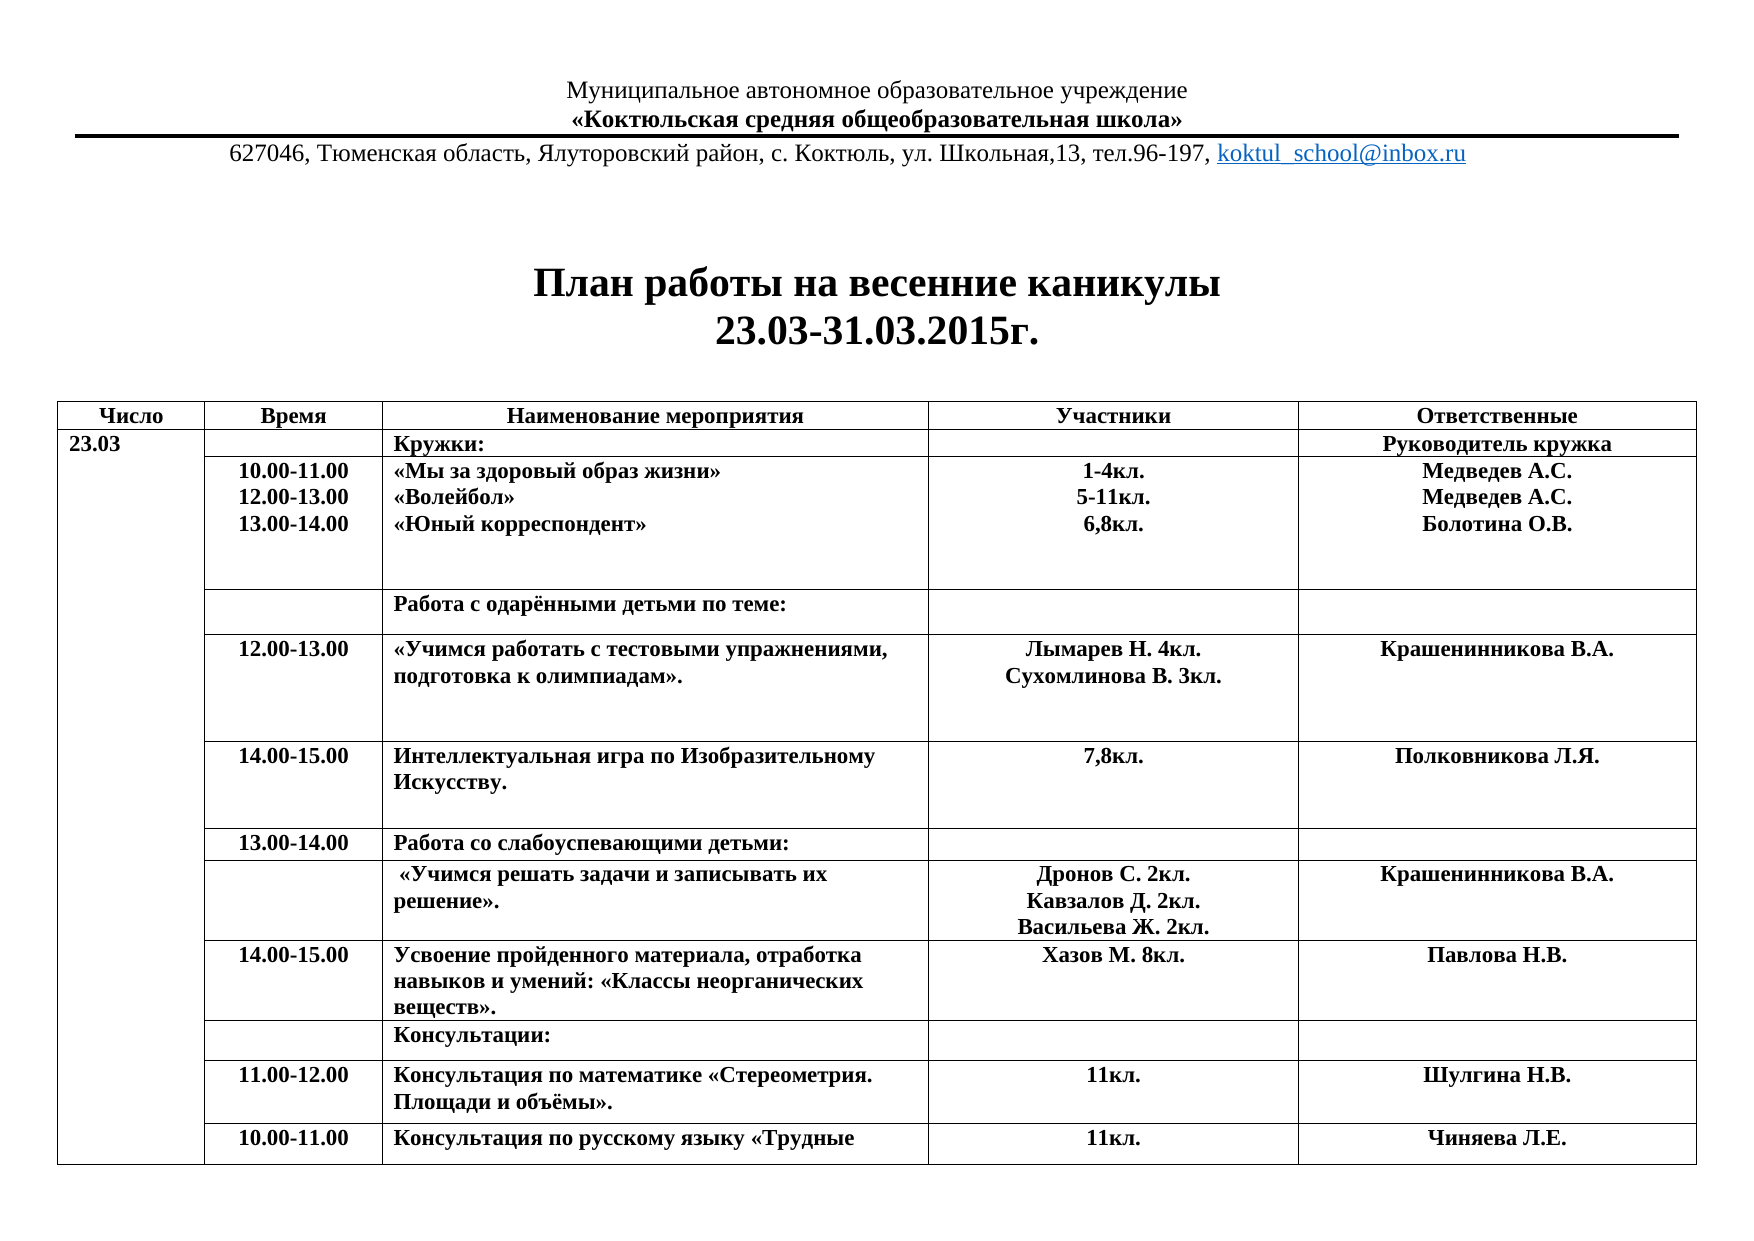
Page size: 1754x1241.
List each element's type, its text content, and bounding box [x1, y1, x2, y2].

table_cell Медведев А.С. Медведев А.С. Болотина О.В. [1299, 457, 1696, 589]
table_cell Павлова Н.В. [1299, 941, 1696, 1020]
table_cell [929, 1021, 1298, 1060]
table_cell Хазов М. 8кл. [929, 941, 1298, 1020]
table_header Число [58, 402, 204, 429]
table_cell Руководитель кружка [1299, 430, 1696, 456]
table_cell [1299, 829, 1696, 859]
table_cell Чиняева Л.Е. [1299, 1124, 1696, 1164]
table_header Время [205, 402, 382, 429]
table_cell 11кл. [929, 1124, 1298, 1164]
table_cell 10.00-11.00 12.00-13.00 13.00-14.00 [205, 457, 382, 589]
table_cell 12.00-13.00 [205, 635, 382, 741]
text «Коктюльская средняя общеобразовательная школа» [75, 104, 1679, 134]
table_cell 1-4кл. 5-11кл. 6,8кл. [929, 457, 1298, 589]
table_header Наименование мероприятия [383, 402, 928, 429]
table_cell Дронов С. 2кл. Кавзалов Д. 2кл. Васильева Ж. 2кл. [929, 861, 1298, 939]
table_cell Консультация по математике «Стереометрия. Площади и объёмы». [383, 1061, 928, 1123]
text Муниципальное автономное образовательное учреждение [75, 75, 1679, 104]
table_cell [929, 590, 1298, 634]
table_cell «Учимся решать задачи и записывать их решение». [383, 861, 928, 939]
table_cell [205, 590, 382, 634]
table_cell [205, 430, 382, 456]
table_cell Кружки: [383, 430, 928, 456]
text План работы на весенние каникулы [75, 257, 1679, 305]
table_cell [205, 861, 382, 939]
table_cell Лымарев Н. 4кл. Сухомлинова В. 3кл. [929, 635, 1298, 741]
table_cell 11.00-12.00 [205, 1061, 382, 1123]
table_cell 14.00-15.00 [205, 742, 382, 828]
table_cell 10.00-11.00 [205, 1124, 382, 1164]
table_cell Шулгина Н.В. [1299, 1061, 1696, 1123]
text 23.03-31.03.2015г. [75, 305, 1679, 353]
table_cell Крашенинникова В.А. [1299, 635, 1696, 741]
table_cell [1299, 1021, 1696, 1060]
table_cell Усвоение пройденного материала, отработка навыков и умений: «Классы неорганических веществ». [383, 941, 928, 1020]
table_cell Консультации: [383, 1021, 928, 1060]
table_cell 7,8кл. [929, 742, 1298, 828]
table_cell «Учимся работать с тестовыми упражнениями, подготовка к олимпиадам». [383, 635, 928, 741]
table_cell Полковникова Л.Я. [1299, 742, 1696, 828]
table_cell [205, 1021, 382, 1060]
text 627046, Тюменская область, Ялуторовский район, с. Коктюль, ул. Школьная,13, тел.96-197, koktul_school@inbox.ru [16, 138, 1679, 166]
table_header Ответственные [1299, 402, 1696, 429]
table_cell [383, 1124, 928, 1164]
table_cell 23.03 [58, 430, 204, 1164]
table_header Участники [929, 402, 1298, 429]
table_cell «Мы за здоровый образ жизни» «Волейбол» «Юный корреспондент» [383, 457, 928, 589]
table_cell 13.00-14.00 [205, 829, 382, 859]
table_cell [929, 829, 1298, 859]
table_cell Работа со слабоуспевающими детьми: [383, 829, 928, 859]
table_cell [929, 430, 1298, 456]
table_cell [1299, 590, 1696, 634]
table_cell Крашенинникова В.А. [1299, 861, 1696, 939]
table_cell Работа с одарёнными детьми по теме: [383, 590, 928, 634]
table_cell 14.00-15.00 [205, 941, 382, 1020]
table_cell 11кл. [929, 1061, 1298, 1123]
table_cell Интеллектуальная игра по Изобразительному Искусству. [383, 742, 928, 828]
